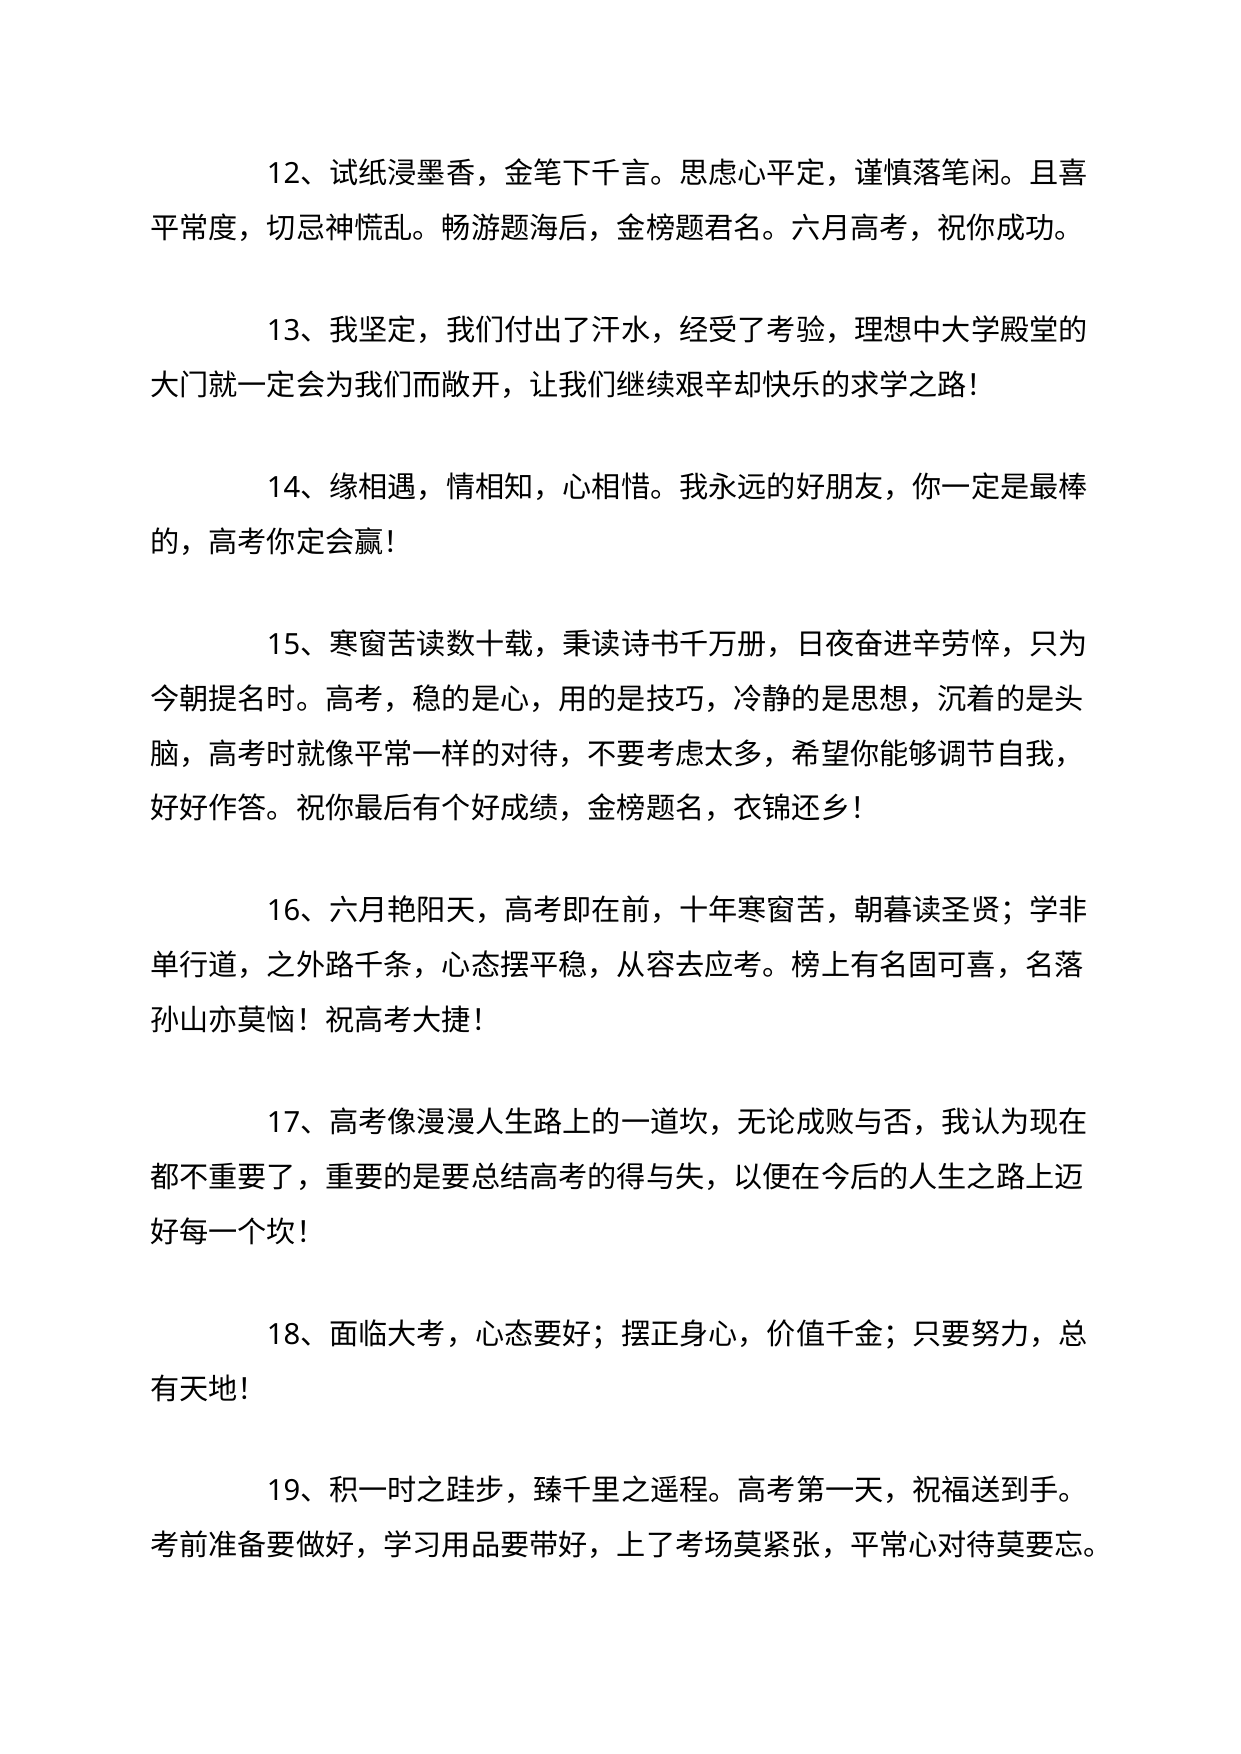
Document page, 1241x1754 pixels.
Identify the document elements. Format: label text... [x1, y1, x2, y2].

text 15、寒窗苦读数十载，秉读诗书千万册，日夜奋进辛劳悴，只为今朝提名时。高考，稳的是心，用的是技巧，冷静的是思想，沉着的是头脑，高考时就像平常一样的对待，不要考虑太多，希望你能够调节自我，好好作答。祝你最后有个好成绩，金榜题名，衣锦还乡！ [150, 620, 1090, 827]
text 17、高考像漫漫人生路上的一道坎，无论成败与否，我认为现在都不重要了，重要的是要总结高考的得与失，以便在今后的人生之路上迈好每一个坎！ [150, 1098, 1090, 1251]
text 16、六月艳阳天，高考即在前，十年寒窗苦，朝暮读圣贤；学非单行道，之外路千条，心态摆平稳，从容去应考。榜上有名固可喜，名落孙山亦莫恼！祝高考大捷！ [150, 887, 1090, 1039]
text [150, 1467, 1090, 1564]
text 12、试纸浸墨香，金笔下千言。思虑心平定，谨慎落笔闲。且喜平常度，切忌神慌乱。畅游题海后，金榜题君名。六月高考，祝你成功。 [150, 150, 1090, 247]
text 18、面临大考，心态要好；摆正身心，价值千金；只要努力，总有天地！ [150, 1310, 1090, 1407]
text 13、我坚定，我们付出了汗水，经受了考验，理想中大学殿堂的大门就一定会为我们而敞开，让我们继续艰辛却快乐的求学之路！ [150, 307, 1090, 404]
text 14、缘相遇，情相知，心相惜。我永远的好朋友，你一定是最棒的，高考你定会赢！ [150, 463, 1090, 561]
